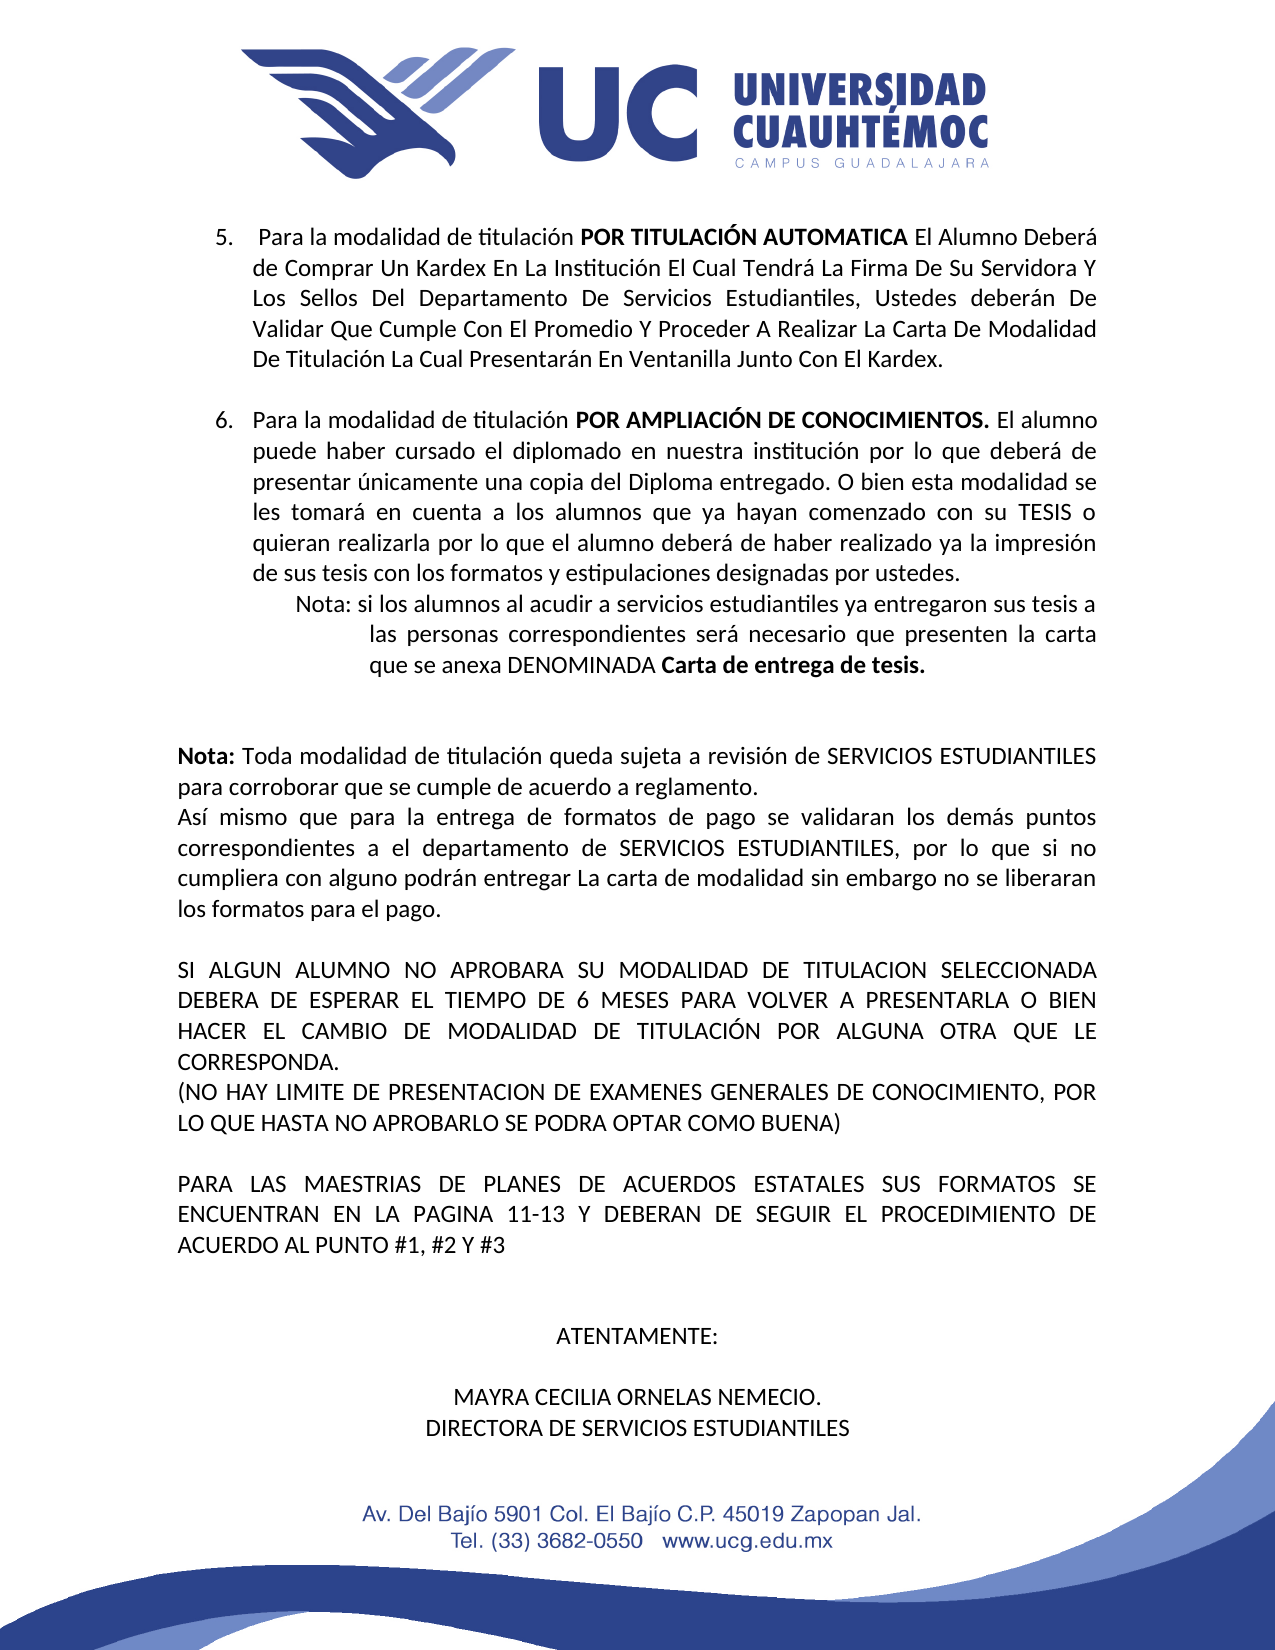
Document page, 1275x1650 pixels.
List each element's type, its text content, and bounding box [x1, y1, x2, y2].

list Para la modalidad de titulación POR TITULACIÓN AUTOMATICA El Alumno Deberá de Comprar Un Kardex En La Institución El Cual Tendrá La Firma De Su Servidora Y Los Sellos Del Departamento De Servicios Estudiantiles, Ustedes deberán De Validar Que Cumple Con El Promedio Y Proceder A Realizar La Carta De Modalidad De Titulación La Cual Presentarán En Ventanilla Junto Con El Kardex. [215, 222, 1098, 374]
text PARA LAS MAESTRIAS DE PLANES DE ACUERDOS ESTATALES SUS FORMATOS SE ENCUENTRAN EN LA PAGINA 11-13 Y DEBERAN DE SEGUIR EL PROCEDIMIENTO DE ACUERDO AL PUNTO #1, #2 Y #3 [177, 1168, 1098, 1259]
text (NO HAY LIMITE DE PRESENTACION DE EXAMENES GENERALES DE CONOCIMIENTO, POR LO QUE HASTA NO APROBARLO SE PODRA OPTAR COMO BUENA) [177, 1076, 1098, 1137]
text Nota: si los alumnos al acudir a servicios estudiantiles ya entregaron sus tesis a las personas correspondientes será necesario que presenten la carta que se anexa DENOMINADA Carta de entrega de tesis. [295, 588, 1098, 679]
list Para la modalidad de titulación POR AMPLIACIÓN DE CONOCIMIENTOS. El alumno puede haber cursado el diplomado en nuestra institución por lo que deberá de presentar únicamente una copia del Diploma entregado. O bien esta modalidad se les tomará en cuenta a los alumnos que ya hayan comenzado con su TESIS o quieran realizarla por lo que el alumno deberá de haber realizado ya la impresión de sus tesis con los formatos y estipulaciones designadas por ustedes. [215, 405, 1098, 588]
text MAYRA CECILIA ORNELAS NEMECIO. [177, 1381, 1098, 1412]
text SI ALGUN ALUMNO NO APROBARA SU MODALIDAD DE TITULACION SELECCIONADA DEBERA DE ESPERAR EL TIEMPO DE 6 MESES PARA VOLVER A PRESENTARLA O BIEN HACER EL CAMBIO DE MODALIDAD DE TITULACIÓN POR ALGUNA OTRA QUE LE CORRESPONDA. [177, 954, 1098, 1076]
text ATENTAMENTE: [177, 1320, 1098, 1351]
picture [0, 0, 1275, 1650]
text Nota: Toda modalidad de titulación queda sujeta a revisión de SERVICIOS ESTUDIANTILES para corroborar que se cumple de acuerdo a reglamento. [177, 740, 1098, 801]
text DIRECTORA DE SERVICIOS ESTUDIANTILES [177, 1412, 1098, 1442]
text Así mismo que para la entrega de formatos de pago se validaran los demás puntos correspondientes a el departamento de SERVICIOS ESTUDIANTILES, por lo que si no cumpliera con alguno podrán entregar La carta de modalidad sin embargo no se liberaran los formatos para el pago. [177, 801, 1098, 923]
